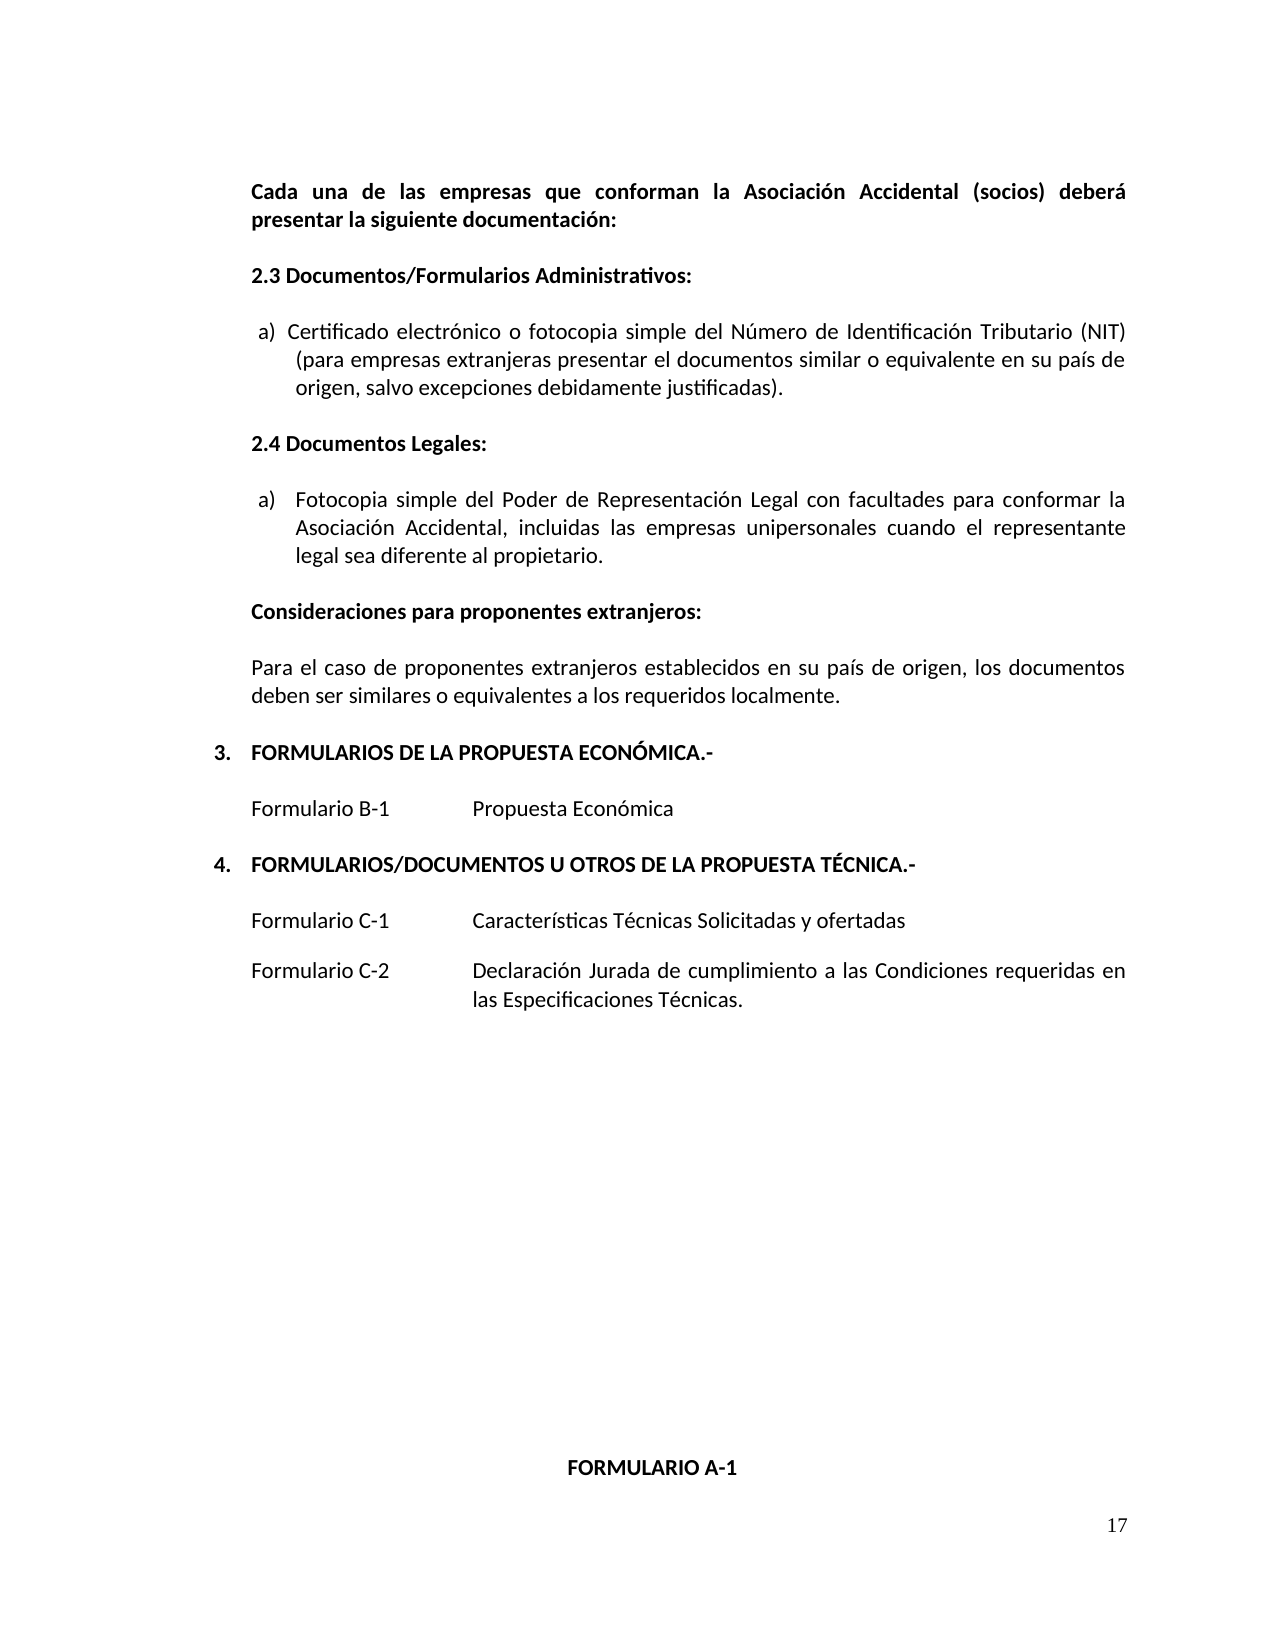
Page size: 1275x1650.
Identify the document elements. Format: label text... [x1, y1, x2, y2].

text Cada una de las empresas que conforman la Asociación Accidental (socios) deberá presentar la siguiente documentación: [251, 177, 1127, 233]
list Para el caso de proponentes extranjeros establecidos en su país de origen, los documentos deben ser similares o equivalentes a los requeridos localmente. [251, 653, 1127, 709]
text 2.3 Documentos/Formularios Administrativos: [177, 261, 1127, 289]
list Consideraciones para proponentes extranjeros: [251, 597, 1127, 626]
list Certificado electrónico o fotocopia simple del Número de Identificación Tributario (NIT) (para empresas extranjeras presentar el documentos similar o equivalente en su país de origen, salvo excepciones debidamente justificadas). [258, 317, 1127, 401]
text FORMULARIO A-1 [177, 1453, 1127, 1481]
list FORMULARIOS DE LA PROPUESTA ECONÓMICA.- [213, 738, 1127, 766]
text Formulario B-1 Propuesta Económica [251, 794, 1127, 822]
text 2.4 Documentos Legales: [251, 429, 1127, 457]
text Formulario C-1 Características Técnicas Solicitadas y ofertadas [251, 906, 1127, 934]
text Formulario C-2 Declaración Jurada de cumplimiento a las Condiciones requeridas en las Especificaciones Técnicas. [251, 957, 1127, 1013]
list Fotocopia simple del Poder de Representación Legal con facultades para conformar la Asociación Accidental, incluidas las empresas unipersonales cuando el representante legal sea diferente al propietario. [258, 485, 1127, 569]
list FORMULARIOS/DOCUMENTOS U OTROS DE LA PROPUESTA TÉCNICA.- [213, 850, 1127, 878]
